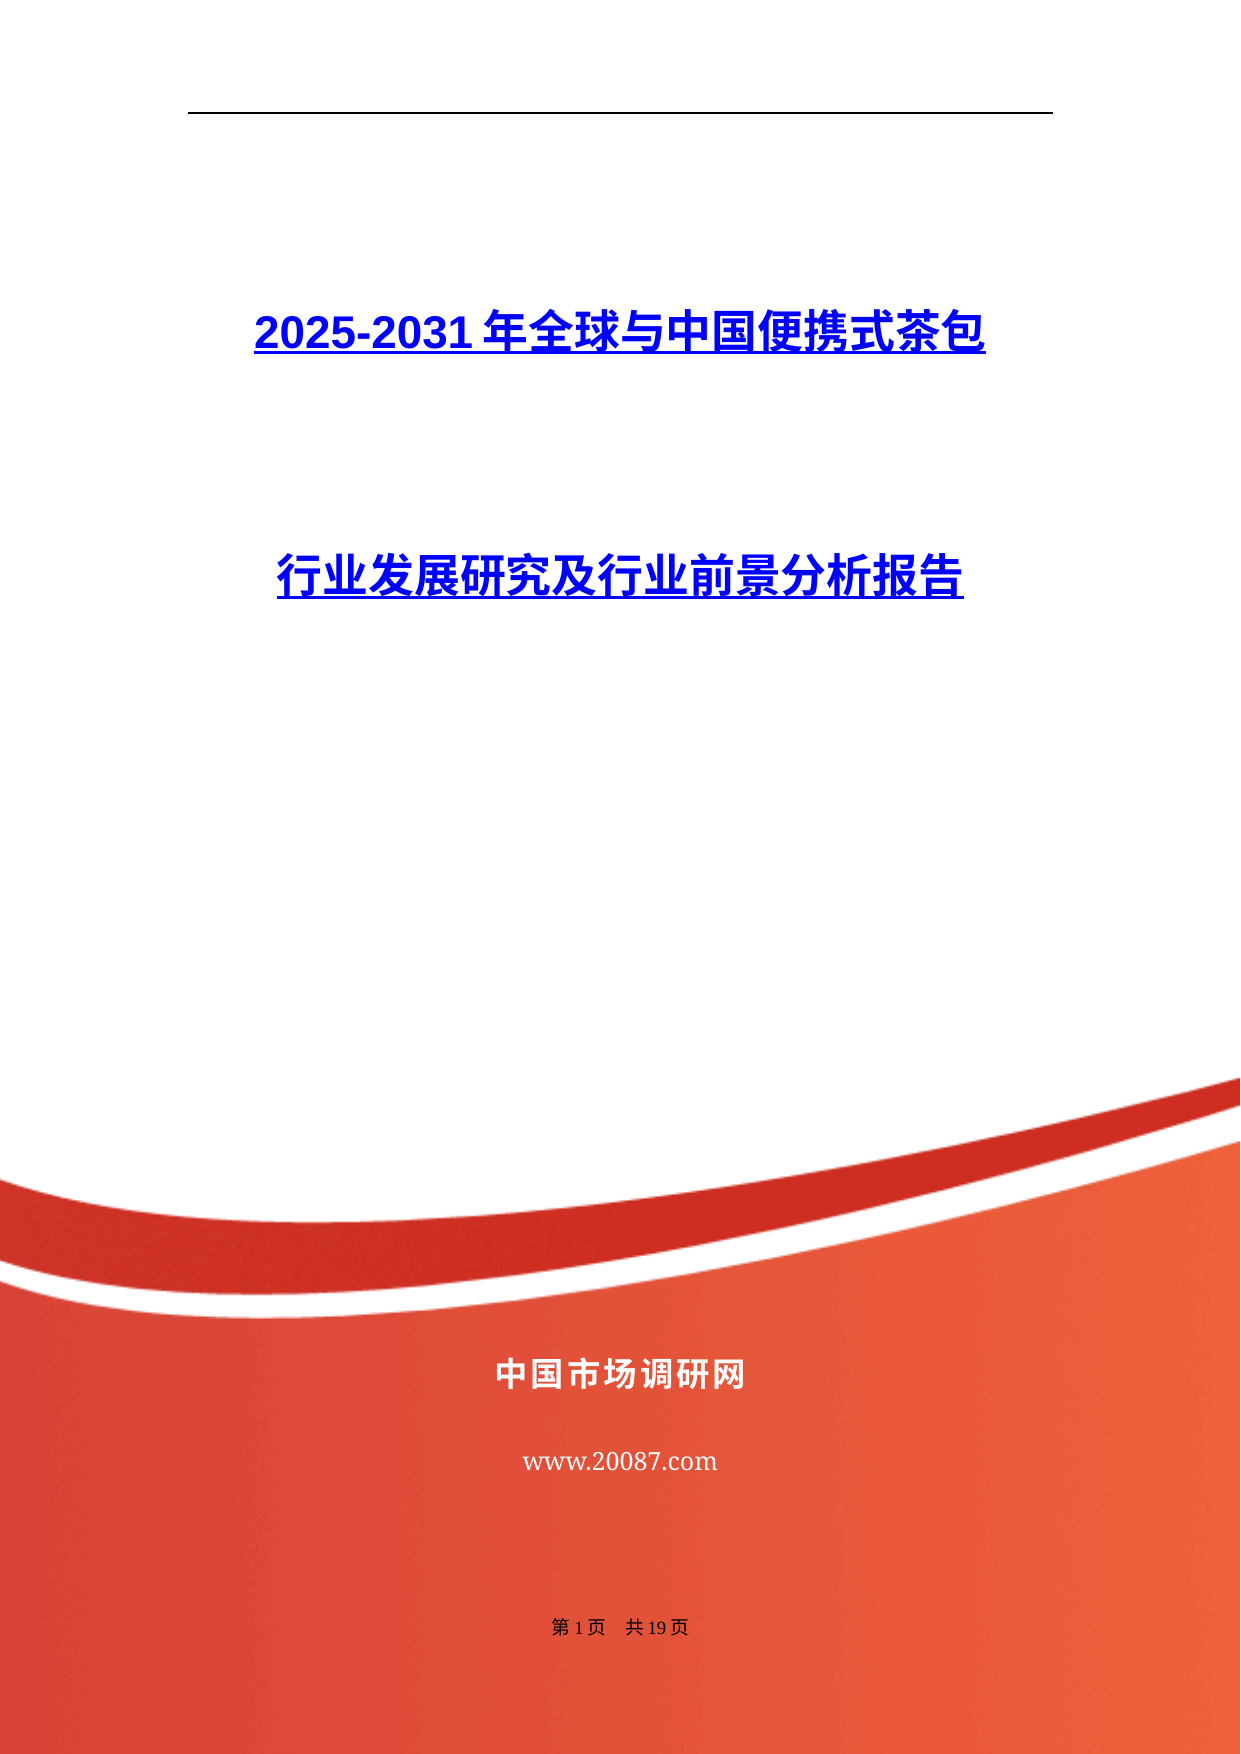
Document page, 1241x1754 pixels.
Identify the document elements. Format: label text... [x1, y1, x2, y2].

text www.20087.com [187, 1428, 1053, 1493]
table_header 2025-2031年全球与中国便携式茶包行业发展研究及行业前景分析报告 [188, 207, 1053, 773]
picture [0, 1006, 1241, 1754]
subtitle 中国市场调研网 [187, 1339, 1053, 1404]
